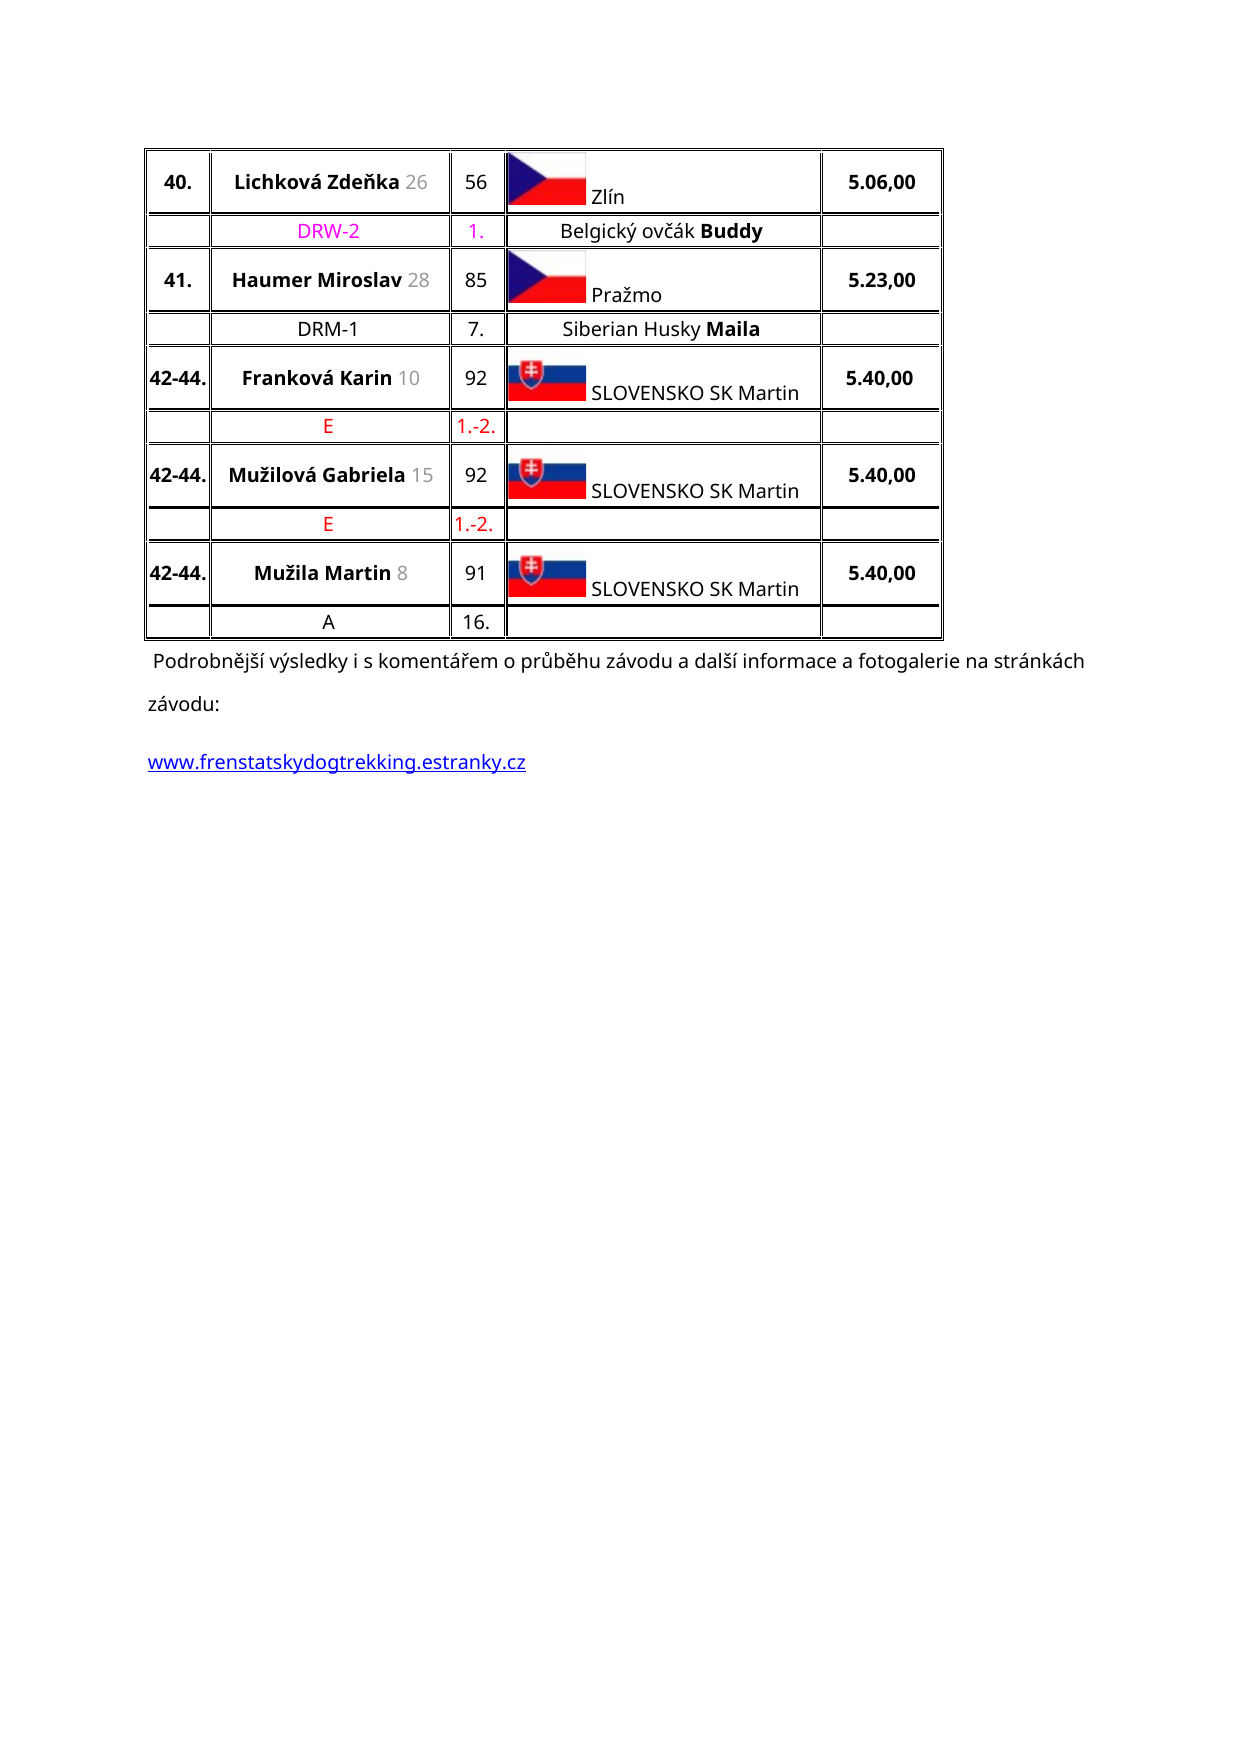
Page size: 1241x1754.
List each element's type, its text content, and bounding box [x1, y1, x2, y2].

table_cell E [212, 412, 449, 441]
table_cell Lichková Zdeňka 26 [211, 151, 451, 212]
table_cell Mužila Martin 8 [212, 543, 449, 604]
table_cell [147, 212, 209, 246]
table_cell Haumer Miroslav 28 [212, 249, 449, 310]
table_cell 42-44. [147, 344, 209, 408]
table_cell [822, 604, 941, 637]
table_cell 42-44. [147, 441, 209, 506]
table_cell 5.40,00 [823, 539, 941, 604]
table_cell 85 [452, 249, 504, 310]
table_cell [147, 604, 211, 637]
table_cell SLOVENSKO SK Martin [508, 347, 820, 408]
picture [508, 446, 587, 499]
table_cell [823, 408, 941, 441]
table_cell [147, 506, 209, 539]
table_cell A [211, 607, 451, 637]
table_cell 7. [452, 314, 504, 343]
table_cell 41. [145, 246, 211, 310]
table_cell 91 [452, 543, 504, 604]
picture [508, 348, 587, 401]
table_cell 1.-2. [452, 412, 504, 441]
table_cell Pražmo [508, 249, 820, 310]
picture [508, 152, 587, 205]
table_cell DRM-1 [212, 314, 449, 343]
table_cell SLOVENSKO SK Martin [508, 543, 820, 604]
table_cell [823, 310, 941, 343]
table_cell Mužilová Gabriela 15 [212, 445, 449, 506]
table_cell Siberian Husky Maila [508, 314, 820, 343]
table_cell Zlín [506, 151, 822, 212]
table_cell [147, 310, 209, 343]
table_cell 16. [451, 604, 506, 637]
table_cell [823, 506, 941, 539]
table_cell [506, 607, 822, 637]
table_cell 42-44. [147, 539, 209, 604]
table_cell 1.-2. [452, 509, 504, 539]
table_cell 5.06,00 [822, 151, 941, 212]
text www.frenstatskydogtrekking.estranky.cz [148, 748, 1093, 775]
table_cell Franková Karin 10 [212, 347, 449, 408]
table_cell 5.23,00 [822, 246, 942, 310]
table_cell [147, 408, 209, 441]
table_cell SLOVENSKO SK Martin [508, 445, 820, 506]
table_cell 40. [147, 151, 211, 212]
table_cell [508, 509, 820, 539]
table_cell E [212, 509, 449, 539]
table_cell [823, 212, 941, 246]
table_cell [508, 412, 820, 441]
table_cell DRW-2 [212, 216, 449, 246]
table_cell 56 [451, 149, 506, 212]
table_cell 5.40,00 [823, 441, 941, 506]
text Podrobnější výsledky i s komentářem o průběhu závodu a další informace a fotogalerie na stránkách závodu: [148, 647, 1093, 718]
table_cell 5.40,00 [823, 344, 941, 408]
table_cell 92 [452, 445, 504, 506]
table_cell 1. [452, 216, 504, 246]
picture [508, 250, 587, 303]
table_cell Belgický ovčák Buddy [508, 216, 820, 246]
picture [508, 544, 587, 597]
table_cell 92 [452, 347, 504, 408]
